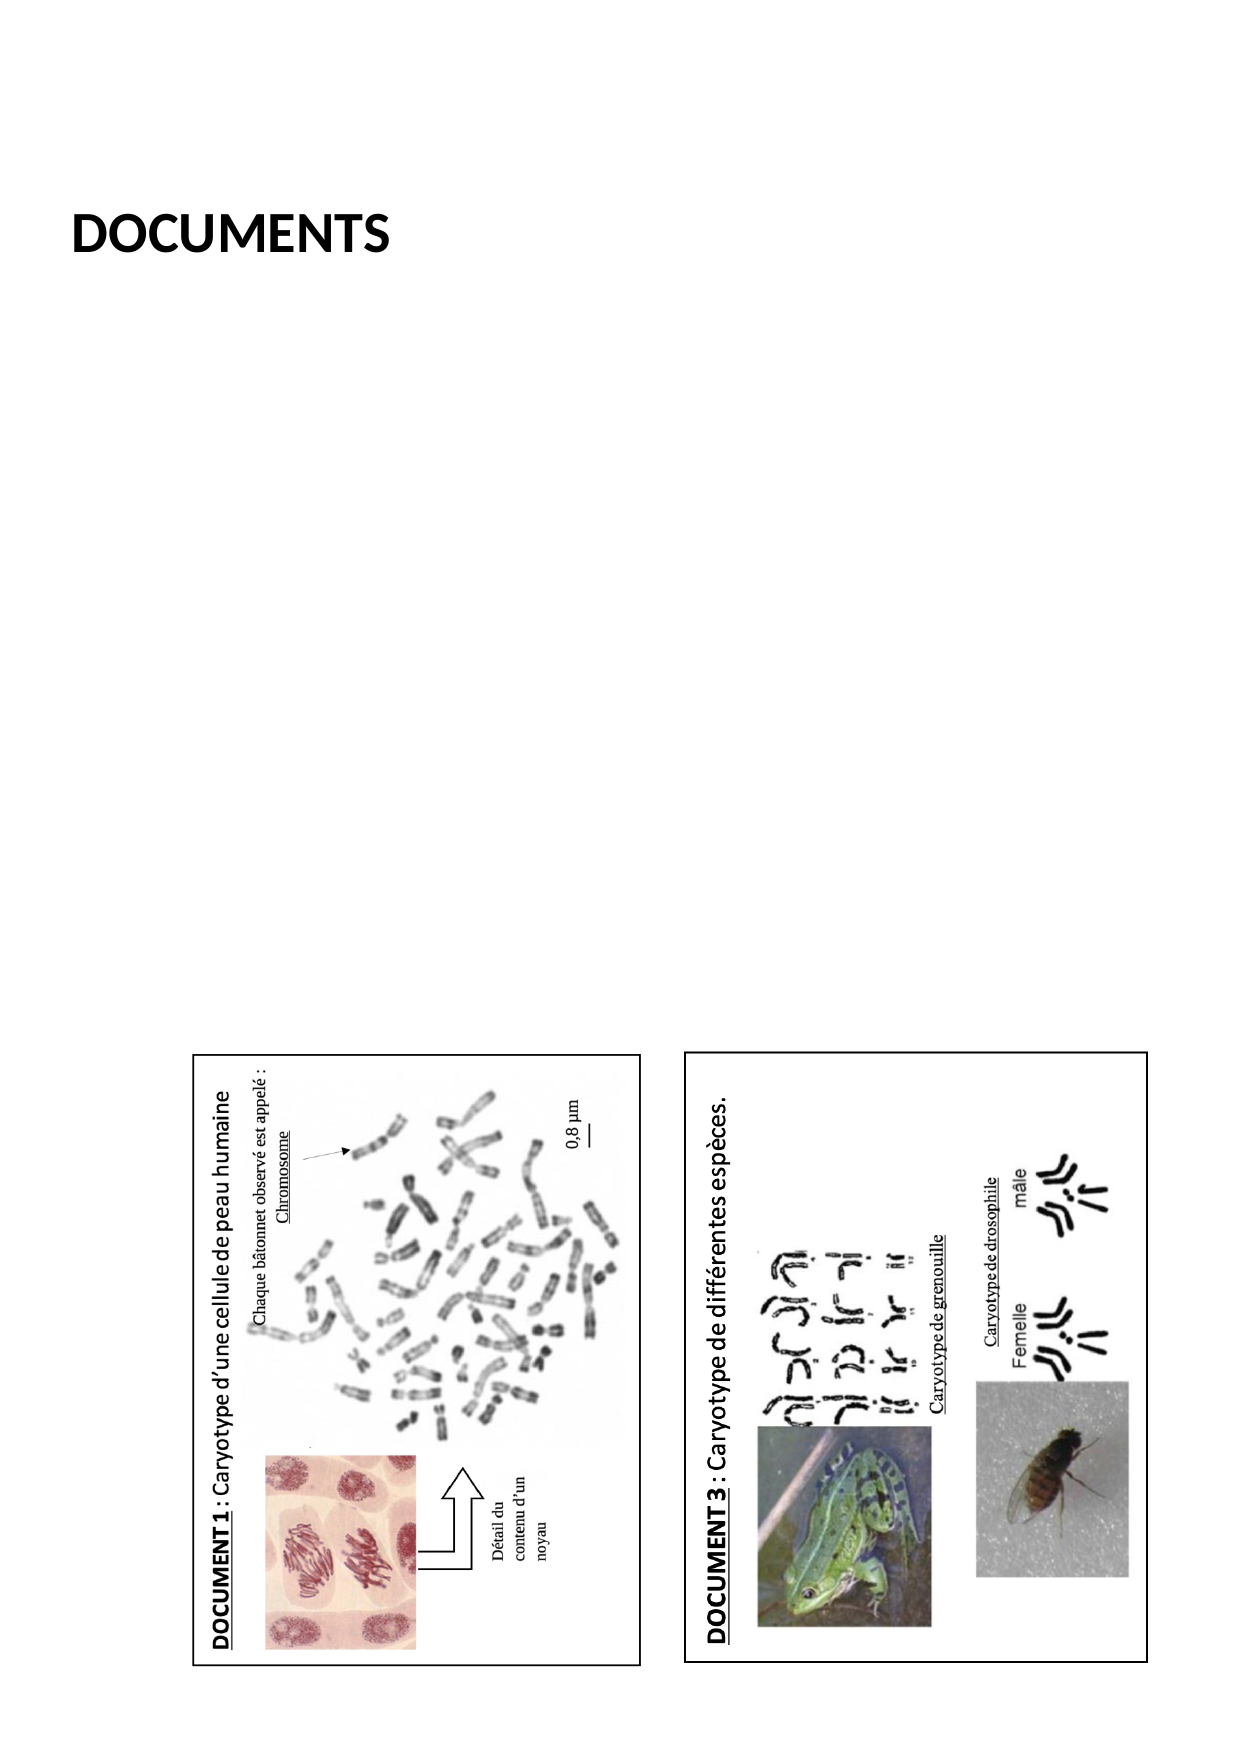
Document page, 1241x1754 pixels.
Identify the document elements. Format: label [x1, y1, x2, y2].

picture [184, 1048, 645, 1669]
picture [680, 1047, 1153, 1666]
